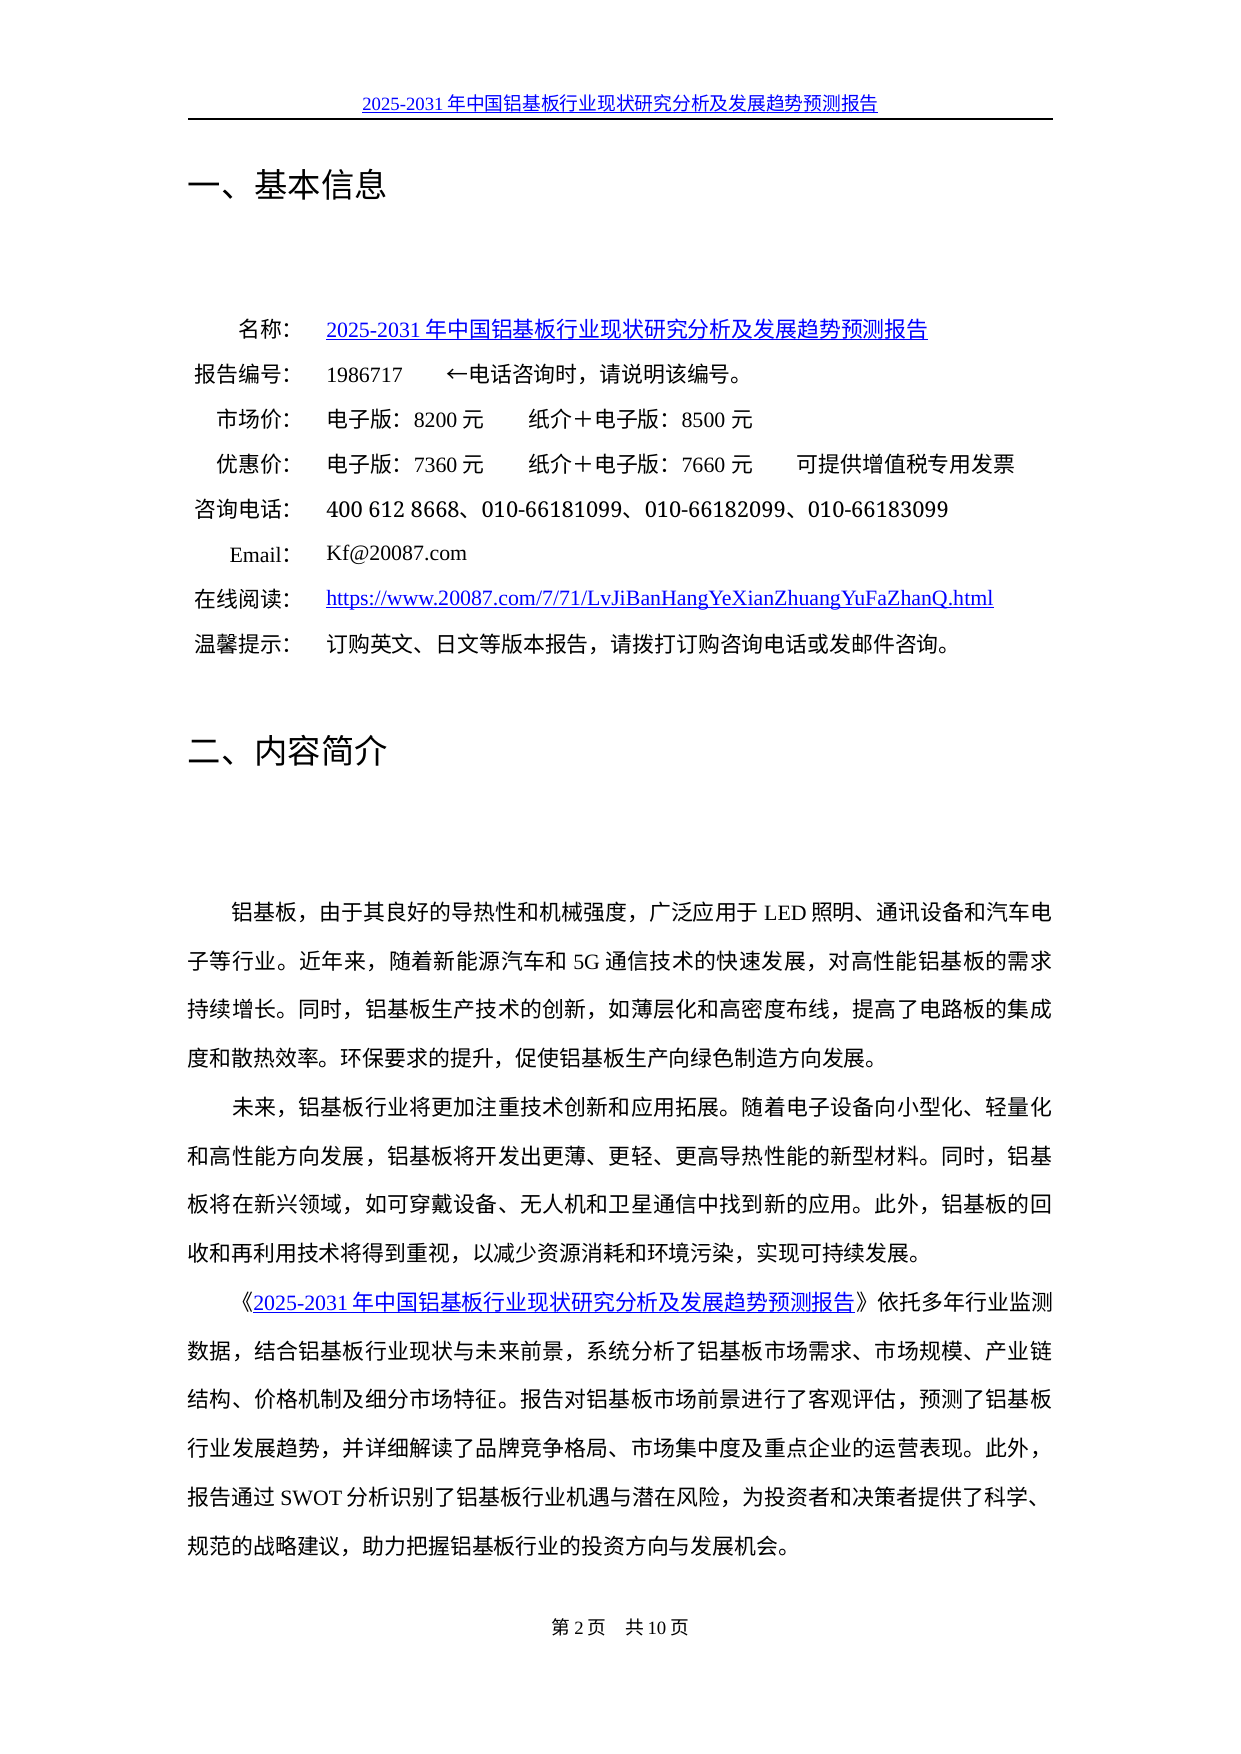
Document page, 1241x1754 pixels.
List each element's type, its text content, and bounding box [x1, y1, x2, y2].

title 二、内容简介 [187, 717, 1053, 782]
table_cell Email： [167, 537, 315, 582]
table_cell 订购英文、日文等版本报告，请拨打订购咨询电话或发邮件咨询。 [315, 627, 1073, 672]
title 一、基本信息 [187, 150, 1053, 215]
table_cell [315, 582, 1073, 627]
table_cell 咨询电话： [167, 492, 315, 537]
table_cell 400 612 8668、010-66181099、010-66182099、010-66183099 [315, 492, 1073, 537]
table_cell 电子版：8200 元 纸介＋电子版：8500 元 [315, 402, 1073, 447]
table_cell 1986717 ←电话咨询时，请说明该编号。 [315, 357, 1073, 402]
table_cell Kf@20087.com [315, 537, 1073, 582]
table_cell 温馨提示： [167, 627, 315, 672]
table_header 名称： [167, 312, 315, 357]
table_cell 电子版：7360 元 纸介＋电子版：7660 元 可提供增值税专用发票 [315, 447, 1073, 492]
table_cell 优惠价： [167, 447, 315, 492]
table_cell 市场价： [167, 402, 315, 447]
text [187, 894, 1053, 1561]
table_header 2025-2031年中国铝基板行业现状研究分析及发展趋势预测报告 [315, 312, 1073, 357]
table_cell 报告编号： [167, 357, 315, 402]
table_cell 在线阅读： [167, 582, 315, 627]
